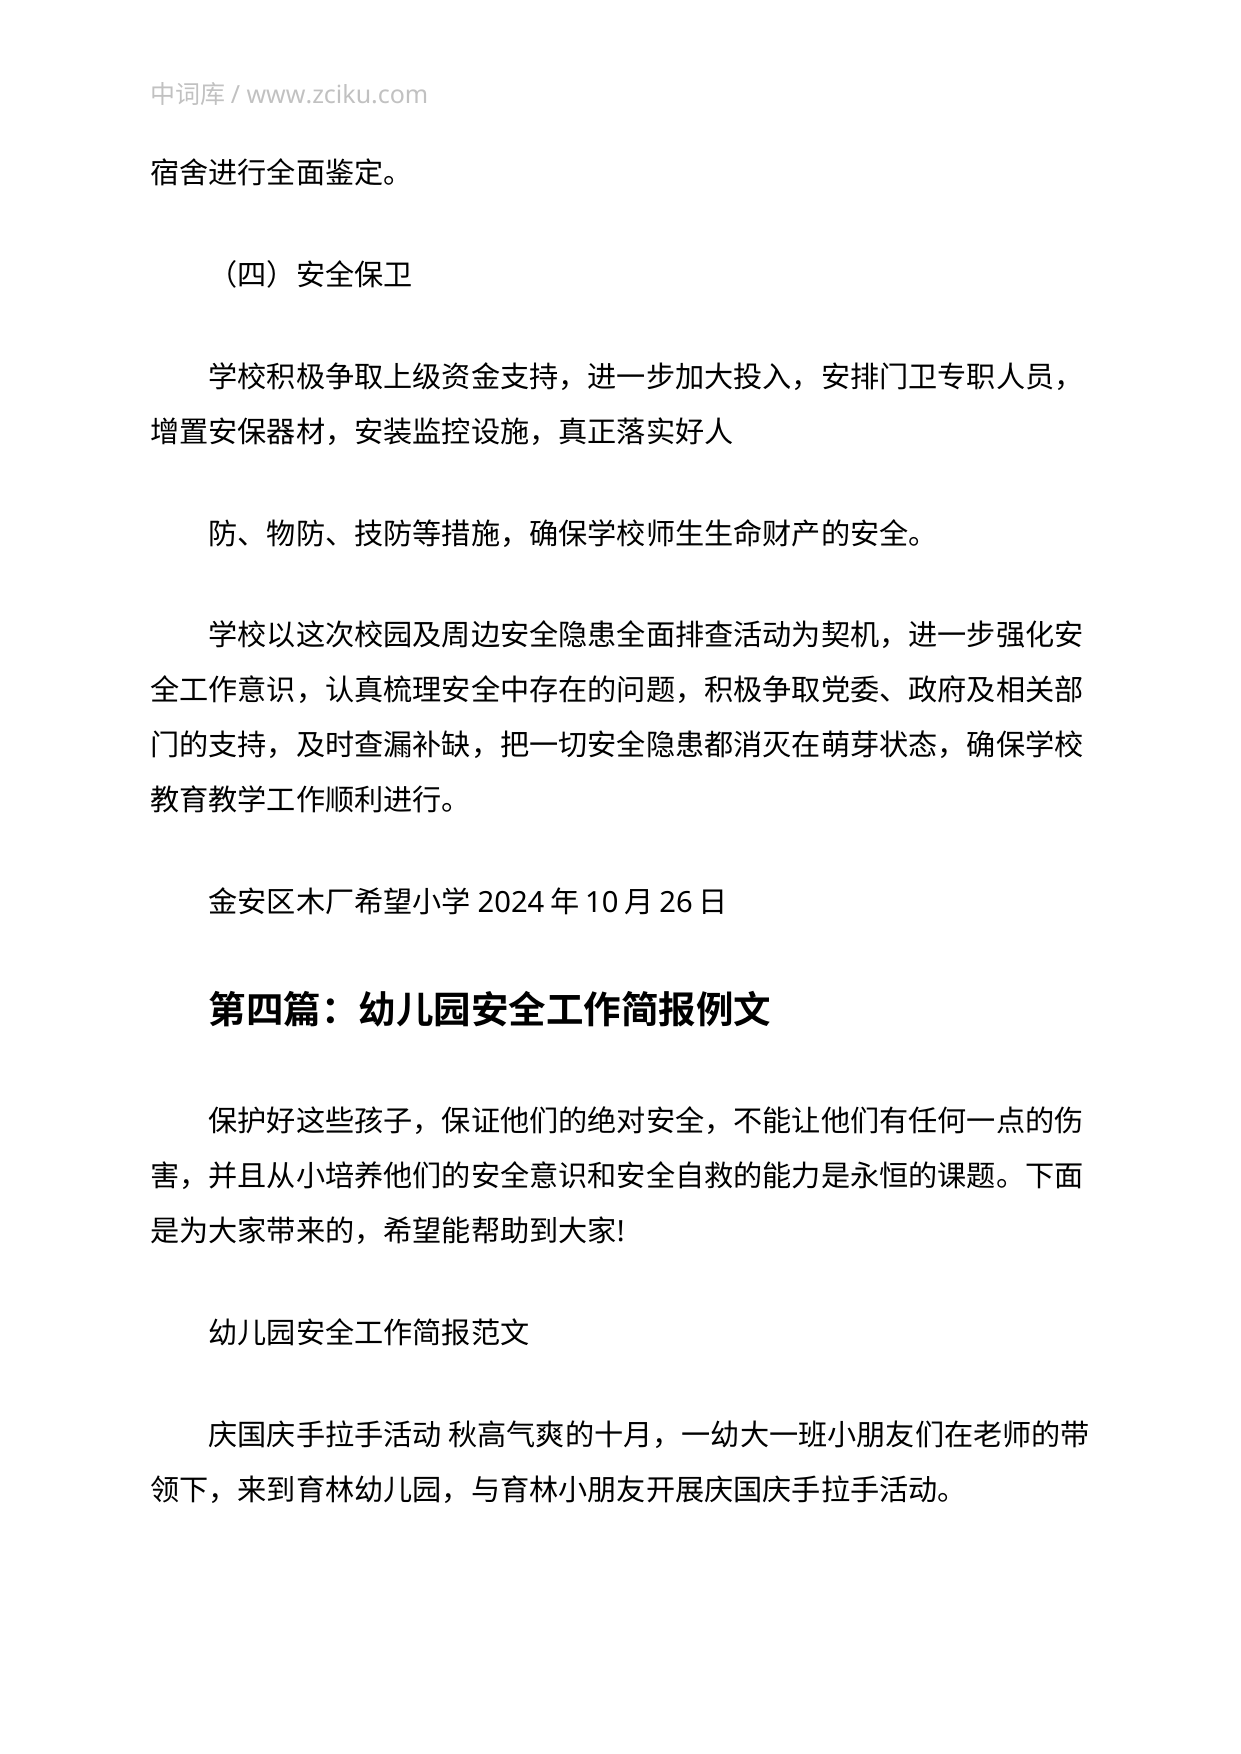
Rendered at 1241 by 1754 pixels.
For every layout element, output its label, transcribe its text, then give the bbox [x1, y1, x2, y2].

text （四）安全保卫 [150, 252, 1090, 294]
text 第四篇：幼儿园安全工作简报例文 [150, 980, 1090, 1035]
text 金安区木厂希望小学 2024年10月26日 [150, 878, 1090, 921]
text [150, 150, 1090, 192]
text 幼儿园安全工作简报范文 [150, 1309, 1090, 1352]
text 学校以这次校园及周边安全隐患全面排查活动为契机，进一步强化安全工作意识，认真梳理安全中存在的问题，积极争取党委、政府及相关部门的支持，及时查漏补缺，把一切安全隐患都消灭在萌芽状态，确保学校教育教学工作顺利进行。 [150, 612, 1090, 819]
text 庆国庆手拉手活动 秋高气爽的十月，一幼大一班小朋友们在老师的带领下，来到育林幼儿园，与育林小朋友开展庆国庆手拉手活动。 [150, 1411, 1090, 1508]
text 防、物防、技防等措施，确保学校师生生命财产的安全。 [150, 510, 1090, 552]
text 学校积极争取上级资金支持，进一步加大投入，安排门卫专职人员，增置安保器材，安装监控设施，真正落实好人 [150, 353, 1090, 451]
text 保护好这些孩子，保证他们的绝对安全，不能让他们有任何一点的伤害，并且从小培养他们的安全意识和安全自救的能力是永恒的课题。下面是为大家带来的，希望能帮助到大家! [150, 1098, 1090, 1250]
